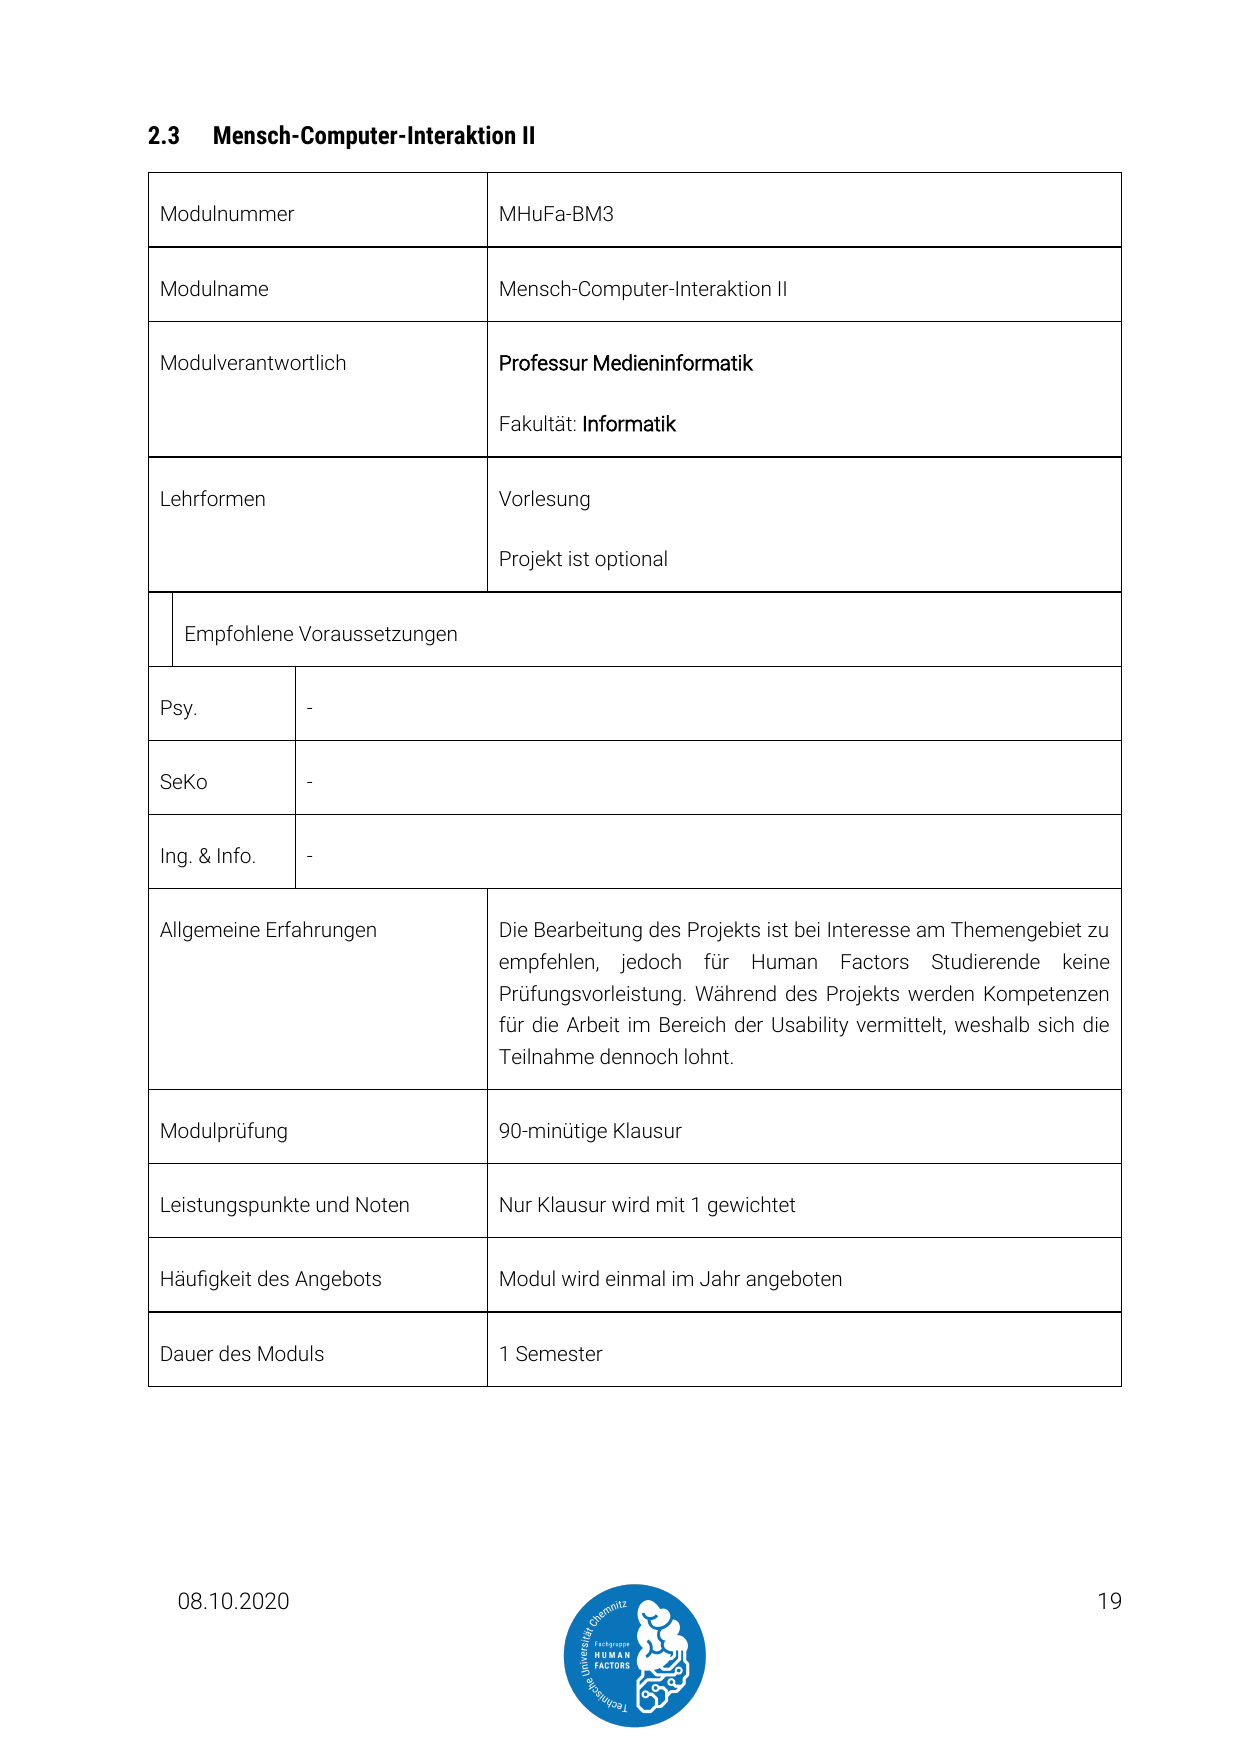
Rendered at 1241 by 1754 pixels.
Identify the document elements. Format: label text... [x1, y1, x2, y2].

table_header Modulnummer [149, 173, 487, 246]
table_cell Modulprüfung [149, 1090, 487, 1163]
table_cell 90-minütige Klausur [488, 1090, 1121, 1163]
table_cell Empfohlene Voraussetzungen [173, 593, 1121, 666]
table_cell Häufigkeit des Angebots [149, 1238, 487, 1311]
table_cell - [296, 815, 1121, 888]
table_cell SeKo [149, 741, 295, 814]
table_cell Modulname [149, 248, 487, 321]
table_cell Nur Klausur wird mit 1 gewichtet [488, 1164, 1121, 1237]
table_cell Psy. [149, 667, 295, 740]
table_cell Modul wird einmal im Jahr angeboten [488, 1238, 1121, 1311]
text Mensch-Computer-Interaktion II [148, 121, 1122, 150]
table_cell [149, 593, 172, 666]
table_cell Dauer des Moduls [149, 1313, 487, 1386]
table_header MHuFa-BM3 [488, 173, 1121, 246]
table_cell Lehrformen [149, 458, 487, 591]
picture [556, 1577, 714, 1735]
table_cell Ing. & Info. [149, 815, 295, 888]
table_cell Modulverantwortlich [149, 322, 487, 456]
table_cell Vorlesung Projekt ist optional [488, 458, 1121, 591]
table_cell 1 Semester [488, 1313, 1121, 1386]
table_cell Leistungspunkte und Noten [149, 1164, 487, 1237]
table_cell - [296, 667, 1121, 740]
table_cell Die Bearbeitung des Projekts ist bei Interesse am Themengebiet zu empfehlen, jedoch für Human Factors Studierende keine Prüfungsvorleistung. Während des Projekts werden Kompetenzen für die Arbeit im Bereich der Usability vermittelt, weshalb sich die Teilnahme dennoch lohnt. [488, 889, 1121, 1089]
table_cell Mensch-Computer-Interaktion II [488, 248, 1121, 321]
table_cell - [296, 741, 1121, 814]
table_cell Professur Medieninformatik Fakultät: Informatik [488, 322, 1121, 456]
table_cell Allgemeine Erfahrungen [149, 889, 487, 1089]
